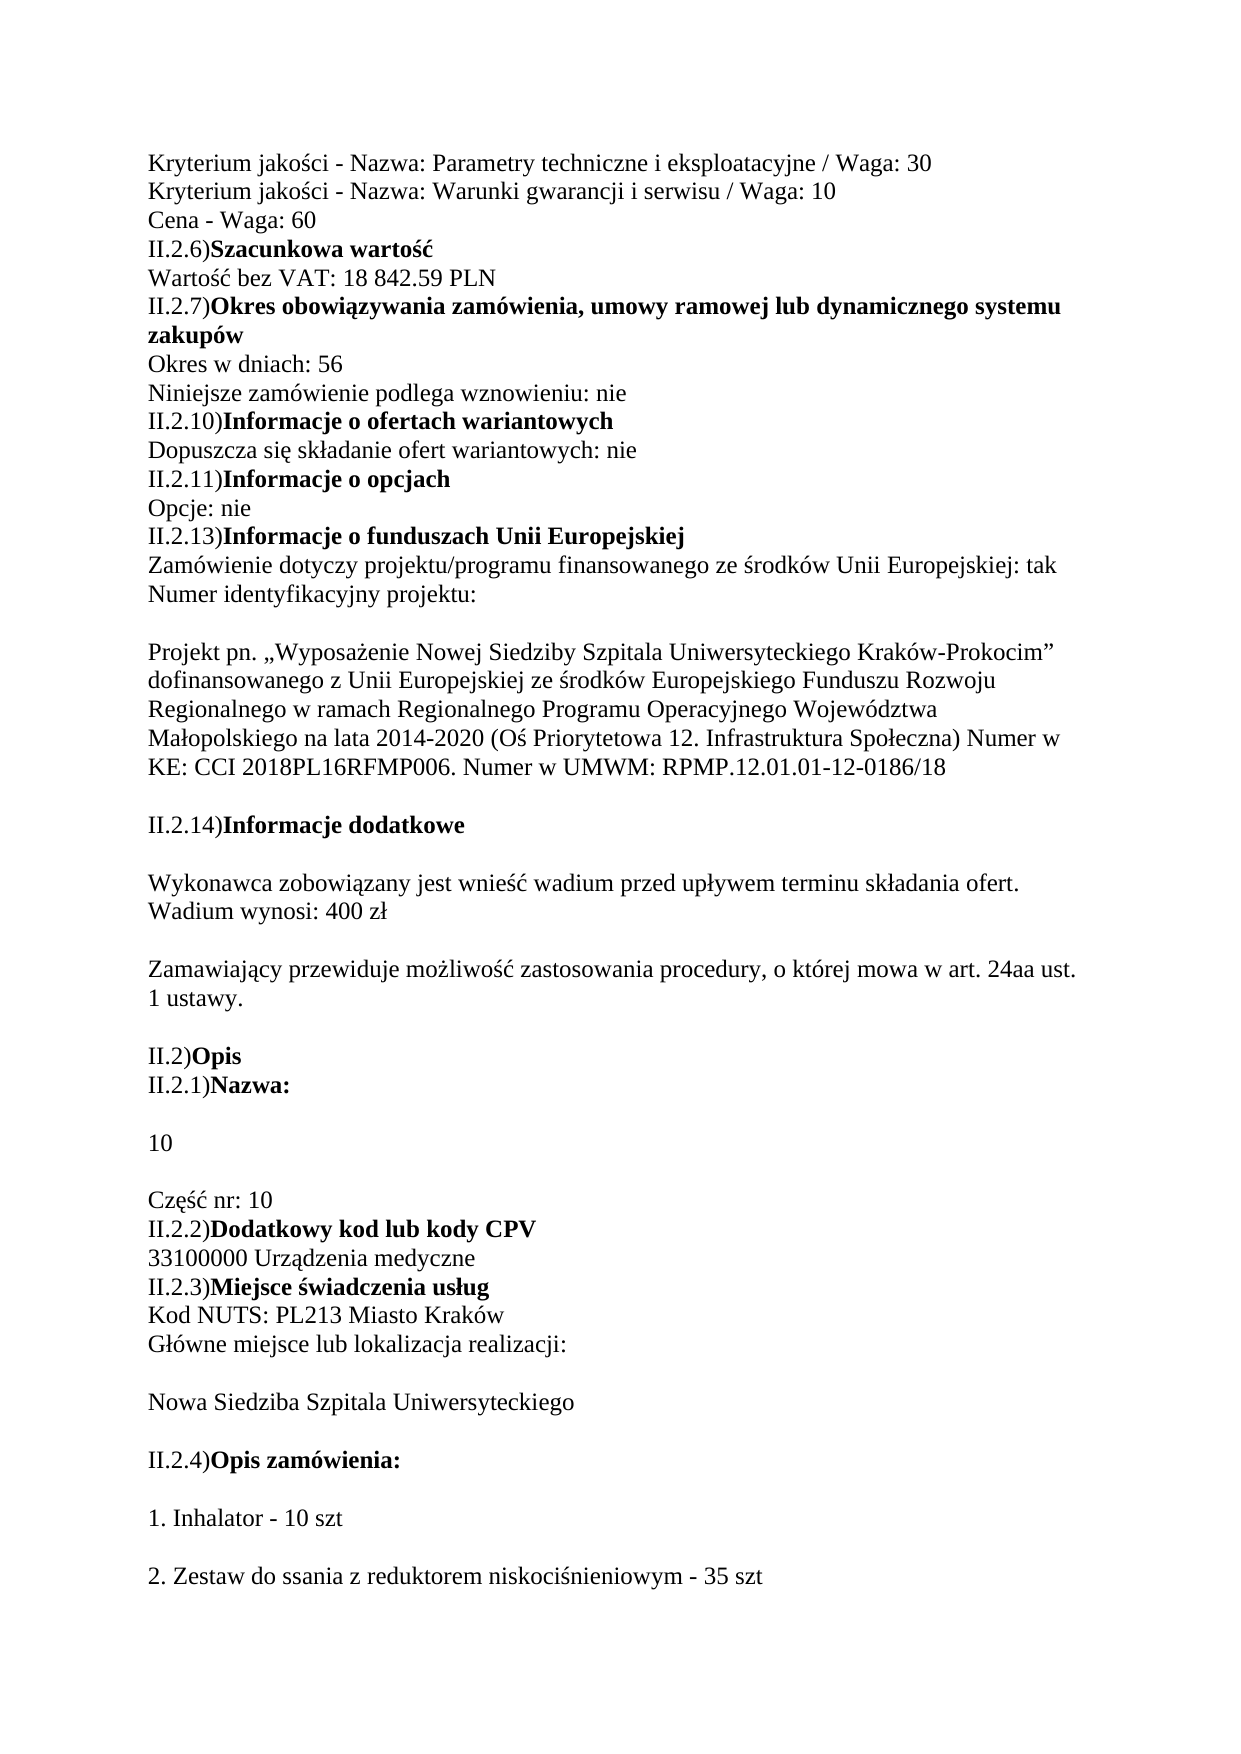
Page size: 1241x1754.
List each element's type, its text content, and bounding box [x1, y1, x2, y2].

text Kryterium jakości - Nazwa: Parametry techniczne i eksploatacyjne / Waga: 30 [148, 148, 1093, 176]
text Opcje: nie [148, 493, 1093, 521]
text II.2.13)Informacje o funduszach Unii Europejskiej [148, 521, 1093, 550]
text II.2.3)Miejsce świadczenia usług [148, 1272, 1093, 1301]
text II.2.4)Opis zamówienia: [148, 1445, 1093, 1474]
text Niniejsze zamówienie podlega wznowieniu: nie [148, 378, 1093, 406]
text II.2)Opis [148, 1041, 1093, 1070]
text 10 [148, 1128, 1093, 1156]
text Zamówienie dotyczy projektu/programu finansowanego ze środków Unii Europejskiej: tak [148, 550, 1093, 579]
text II.2.11)Informacje o opcjach [148, 464, 1093, 493]
text 2. Zestaw do ssania z reduktorem niskociśnieniowym - 35 szt [148, 1561, 1093, 1590]
text Kryterium jakości - Nazwa: Warunki gwarancji i serwisu / Waga: 10 [148, 176, 1093, 205]
text 33100000 Urządzenia medyczne [148, 1243, 1093, 1272]
text II.2.10)Informacje o ofertach wariantowych [148, 406, 1093, 435]
text Nowa Siedziba Szpitala Uniwersyteckiego [148, 1387, 1093, 1416]
text Cena - Waga: 60 [148, 205, 1093, 234]
text Numer identyfikacyjny projektu: [148, 579, 1093, 608]
text Główne miejsce lub lokalizacja realizacji: [148, 1329, 1093, 1358]
text Okres w dniach: 56 [148, 349, 1093, 378]
text Wartość bez VAT: 18 842.59 PLN [148, 263, 1093, 291]
text Kod NUTS: PL213 Miasto Kraków [148, 1301, 1093, 1329]
text II.2.14)Informacje dodatkowe [148, 810, 1093, 838]
text Wykonawca zobowiązany jest wnieść wadium przed upływem terminu składania ofert. Wadium wynosi: 400 zł [148, 868, 1093, 925]
text Zamawiający przewiduje możliwość zastosowania procedury, o której mowa w art. 24aa ust. 1 ustawy. [148, 954, 1093, 1012]
text Część nr: 10 [148, 1186, 1093, 1214]
text II.2.1)Nazwa: [148, 1070, 1093, 1098]
text II.2.2)Dodatkowy kod lub kody CPV [148, 1214, 1093, 1243]
text Projekt pn. „Wyposażenie Nowej Siedziby Szpitala Uniwersyteckiego Kraków-Prokocim” dofinansowanego z Unii Europejskiej ze środków Europejskiego Funduszu Rozwoju Regionalnego w ramach Regionalnego Programu Operacyjnego Województwa Małopolskiego na lata 2014-2020 (Oś Priorytetowa 12. Infrastruktura Społeczna) Numer w KE: CCI 2018PL16RFMP006. Numer w UMWM: RPMP.12.01.01-12-0186/18 [148, 637, 1093, 781]
text Dopuszcza się składanie ofert wariantowych: nie [148, 435, 1093, 464]
text II.2.7)Okres obowiązywania zamówienia, umowy ramowej lub dynamicznego systemu zakupów [148, 291, 1093, 349]
text 1. Inhalator - 10 szt [148, 1503, 1093, 1532]
text II.2.6)Szacunkowa wartość [148, 234, 1093, 263]
